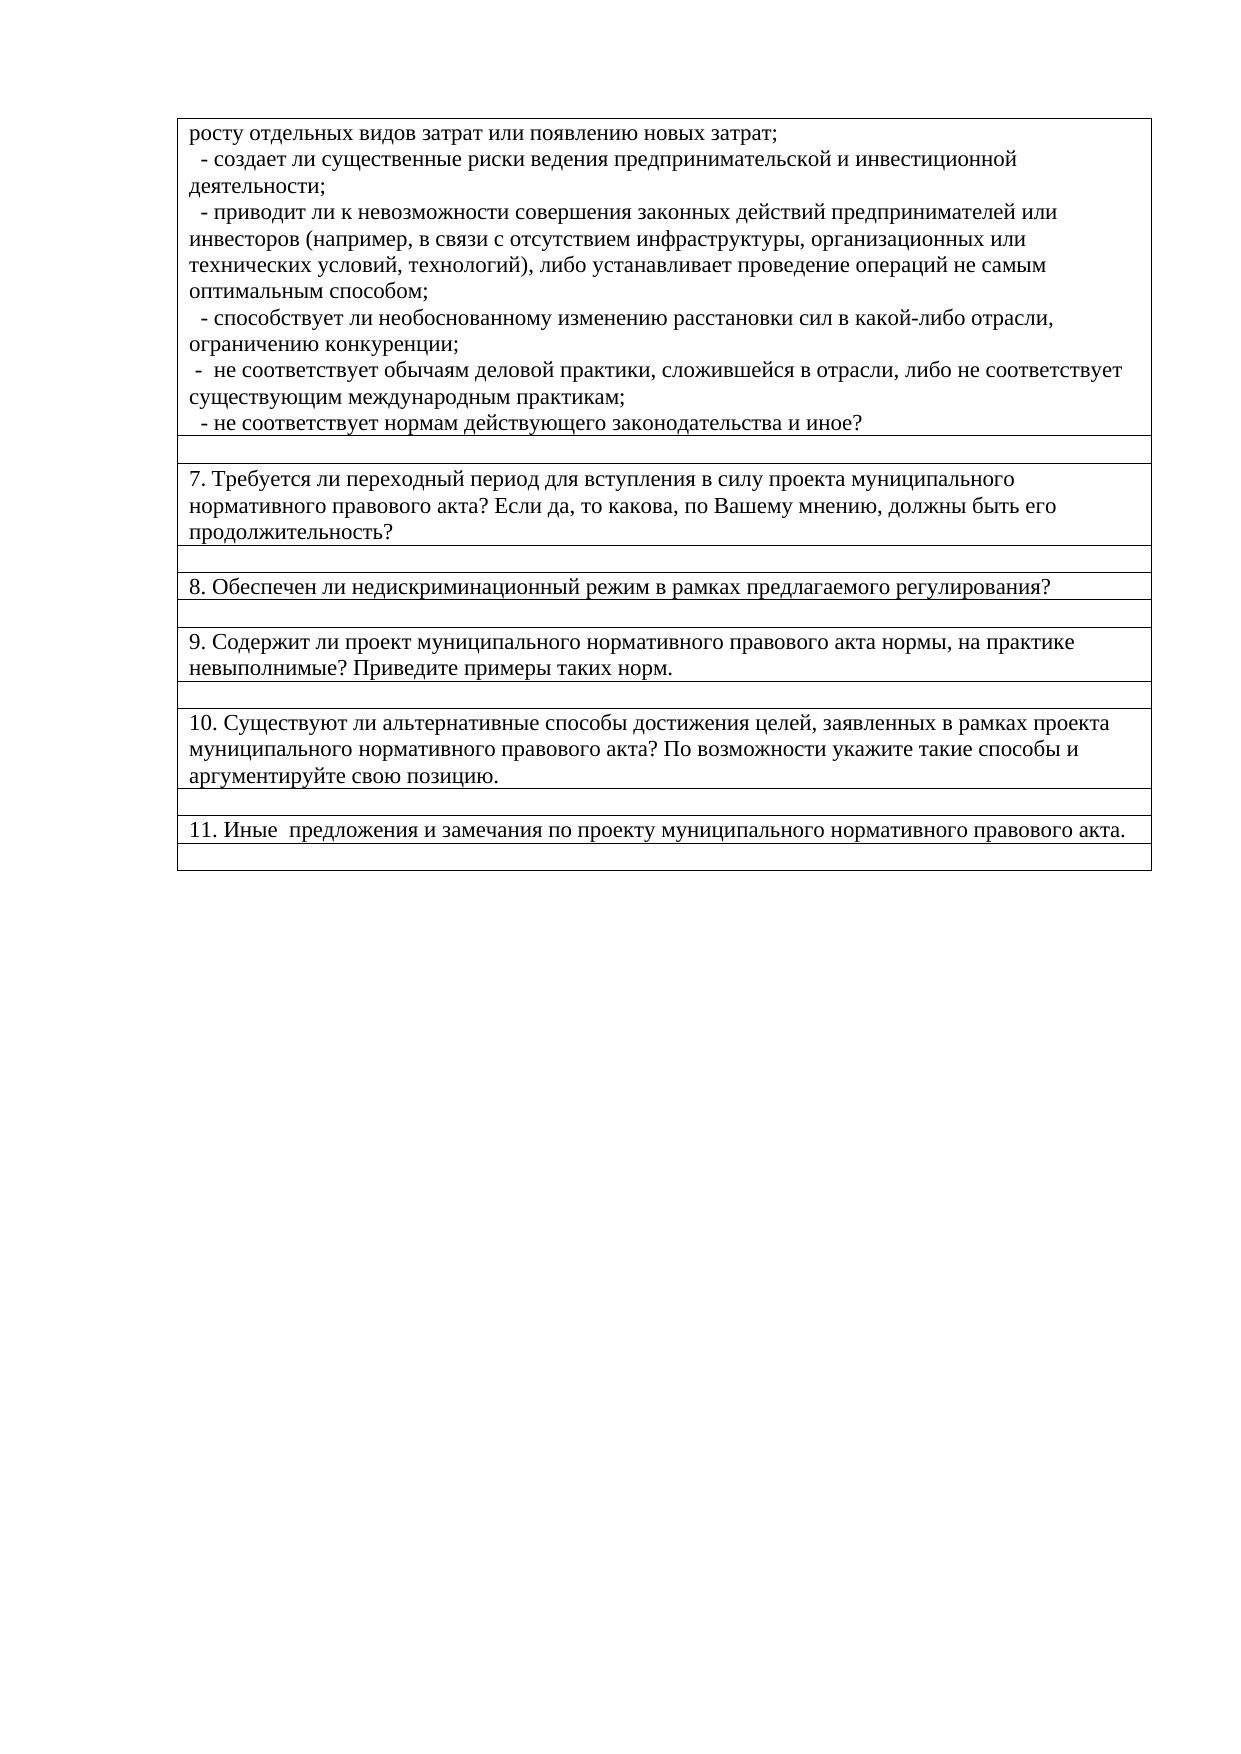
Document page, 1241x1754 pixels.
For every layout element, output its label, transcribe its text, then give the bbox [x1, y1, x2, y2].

table_cell 11. Иные предложения и замечания по проекту муниципального нормативного правового акта. [178, 816, 1151, 843]
table_cell 9. Содержит ли проект муниципального нормативного правового акта нормы, на практике невыполнимые? Приведите примеры таких норм. [178, 628, 1151, 681]
table_cell [178, 844, 1151, 870]
table_cell 10. Существуют ли альтернативные способы достижения целей, заявленных в рамках проекта муниципального нормативного правового акта? По возможности укажите такие способы и аргументируйте свою позицию. [178, 709, 1151, 788]
table_cell [178, 789, 1151, 815]
table_cell 7. Требуется ли переходный период для вступления в силу проекта муниципального нормативного правового акта? Если да, то какова, по Вашему мнению, должны быть его продолжительность? [178, 464, 1151, 544]
table_cell [178, 546, 1151, 572]
table_cell [178, 600, 1151, 627]
table_cell [178, 682, 1151, 708]
table_cell [178, 436, 1151, 463]
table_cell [178, 119, 1151, 435]
table_cell 8. Обеспечен ли недискриминационный режим в рамках предлагаемого регулирования? [178, 573, 1151, 599]
